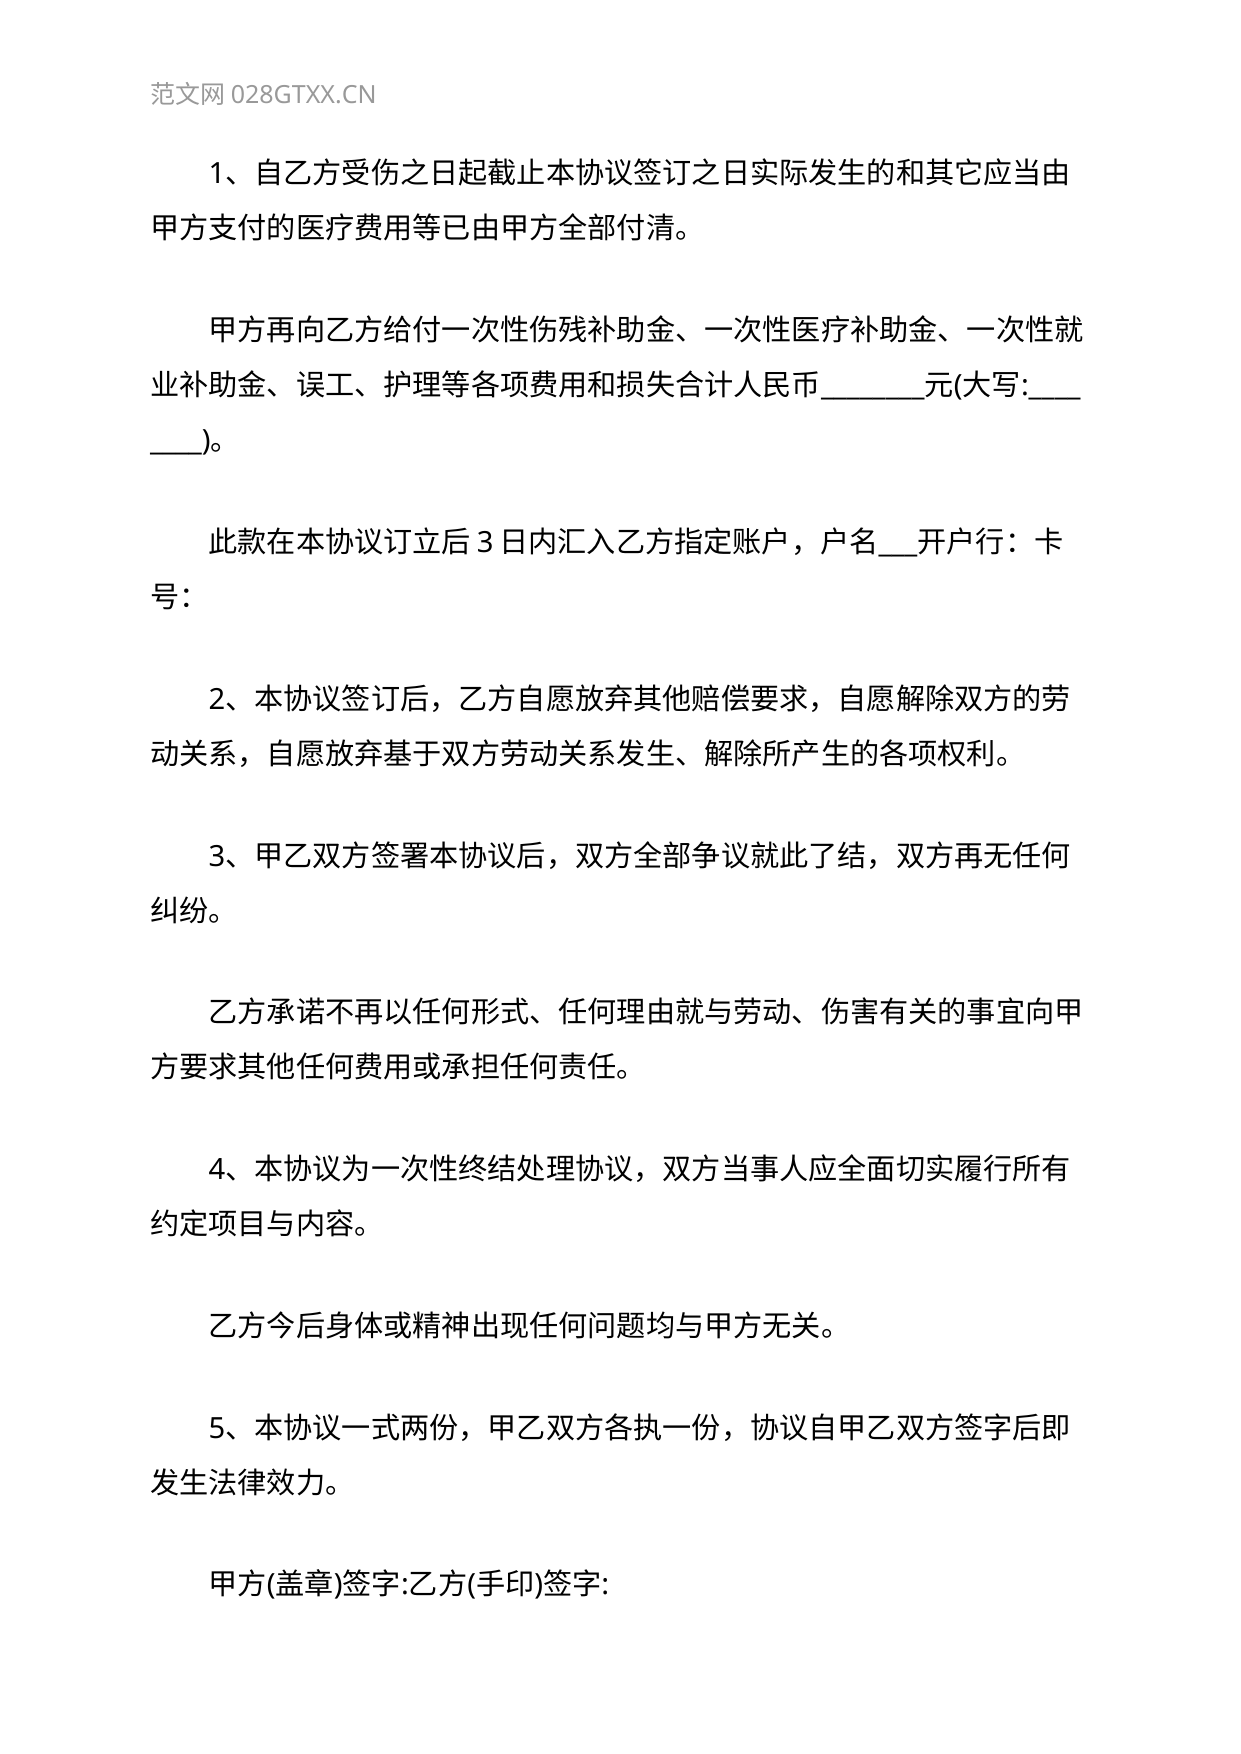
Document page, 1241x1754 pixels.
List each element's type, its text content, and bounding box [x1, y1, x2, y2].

text 甲方(盖章)签字:乙方(手印)签字: [150, 1561, 1090, 1603]
text 此款在本协议订立后3日内汇入乙方指定账户，户名___开户行：卡号： [150, 519, 1090, 616]
text 1、自乙方受伤之日起截止本协议签订之日实际发生的和其它应当由甲方支付的医疗费用等已由甲方全部付清。 [150, 150, 1090, 247]
text 4、本协议为一次性终结处理协议，双方当事人应全面切实履行所有约定项目与内容。 [150, 1146, 1090, 1243]
text 3、甲乙双方签署本协议后，双方全部争议就此了结，双方再无任何纠纷。 [150, 832, 1090, 929]
text 2、本协议签订后，乙方自愿放弃其他赔偿要求，自愿解除双方的劳动关系，自愿放弃基于双方劳动关系发生、解除所产生的各项权利。 [150, 675, 1090, 773]
text 5、本协议一式两份，甲乙双方各执一份，协议自甲乙双方签字后即发生法律效力。 [150, 1404, 1090, 1501]
text 乙方今后身体或精神出现任何问题均与甲方无关。 [150, 1302, 1090, 1345]
text 甲方再向乙方给付一次性伤残补助金、一次性医疗补助金、一次性就业补助金、误工、护理等各项费用和损失合计人民币________元(大写:________)。 [150, 307, 1090, 459]
text 乙方承诺不再以任何形式、任何理由就与劳动、伤害有关的事宜向甲方要求其他任何费用或承担任何责任。 [150, 989, 1090, 1086]
